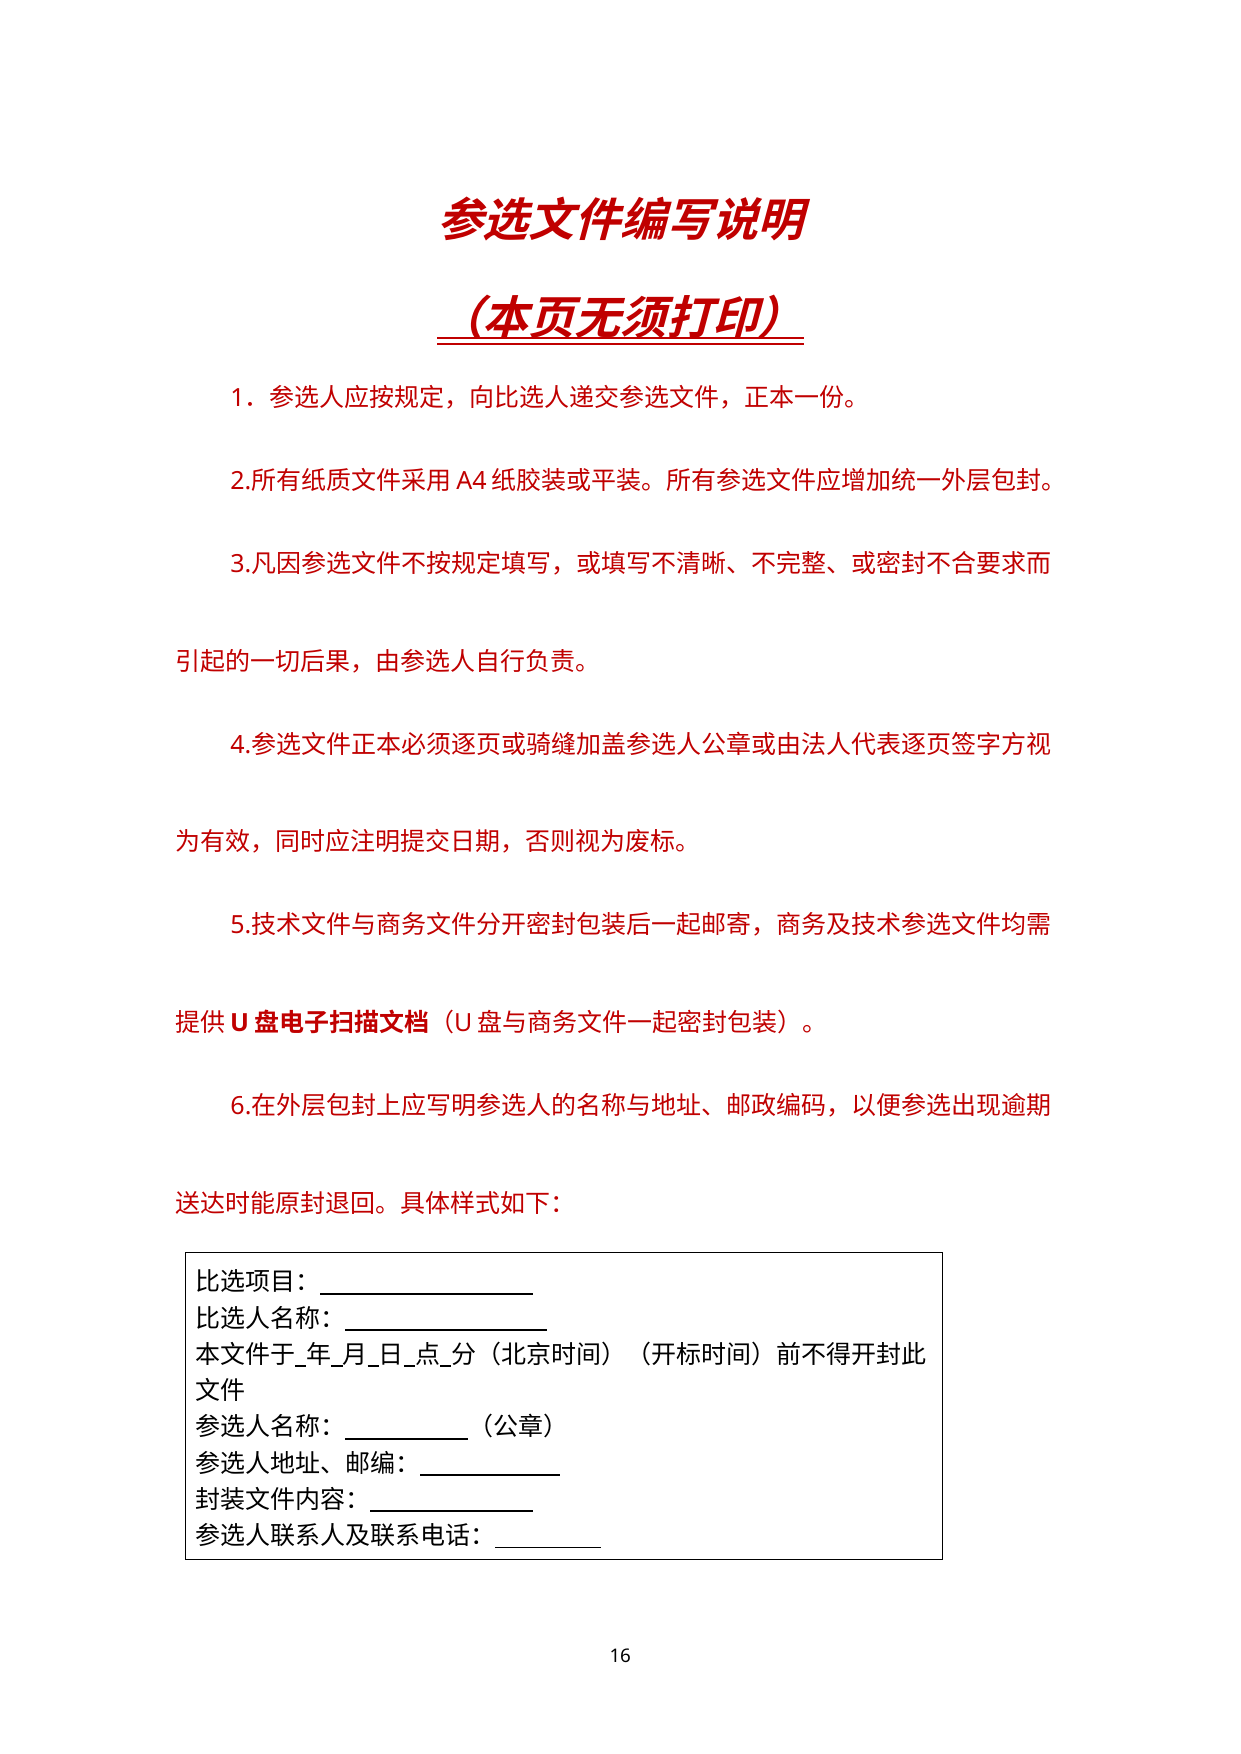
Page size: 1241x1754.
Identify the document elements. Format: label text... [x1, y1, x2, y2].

text （本页无须打印） [175, 266, 1065, 363]
text 5.技术文件与商务文件分开密封包装后一起邮寄，商务及技术参选文件均需提供U盘电子扫描文档（U盘与商务文件一起密封包装）。 [175, 891, 1065, 1053]
text 2.所有纸质文件采用A4纸胶装或平装。所有参选文件应增加统一外层包封。 [175, 446, 1065, 511]
text 1．参选人应按规定，向比选人递交参选文件，正本一份。 [175, 363, 1065, 428]
text 4.参选文件正本必须逐页或骑缝加盖参选人公章或由法人代表逐页签字方视为有效，同时应注明提交日期，否则视为废标。 [175, 710, 1065, 872]
text 参选文件编写说明 [175, 168, 1065, 266]
text 6.在外层包封上应写明参选人的名称与地址、邮政编码，以便参选出现逾期送达时能原封退回。具体样式如下： [175, 1071, 1065, 1234]
text 3.凡因参选文件不按规定填写，或填写不清晰、不完整、或密封不合要求而引起的一切后果，由参选人自行负责。 [175, 529, 1065, 692]
